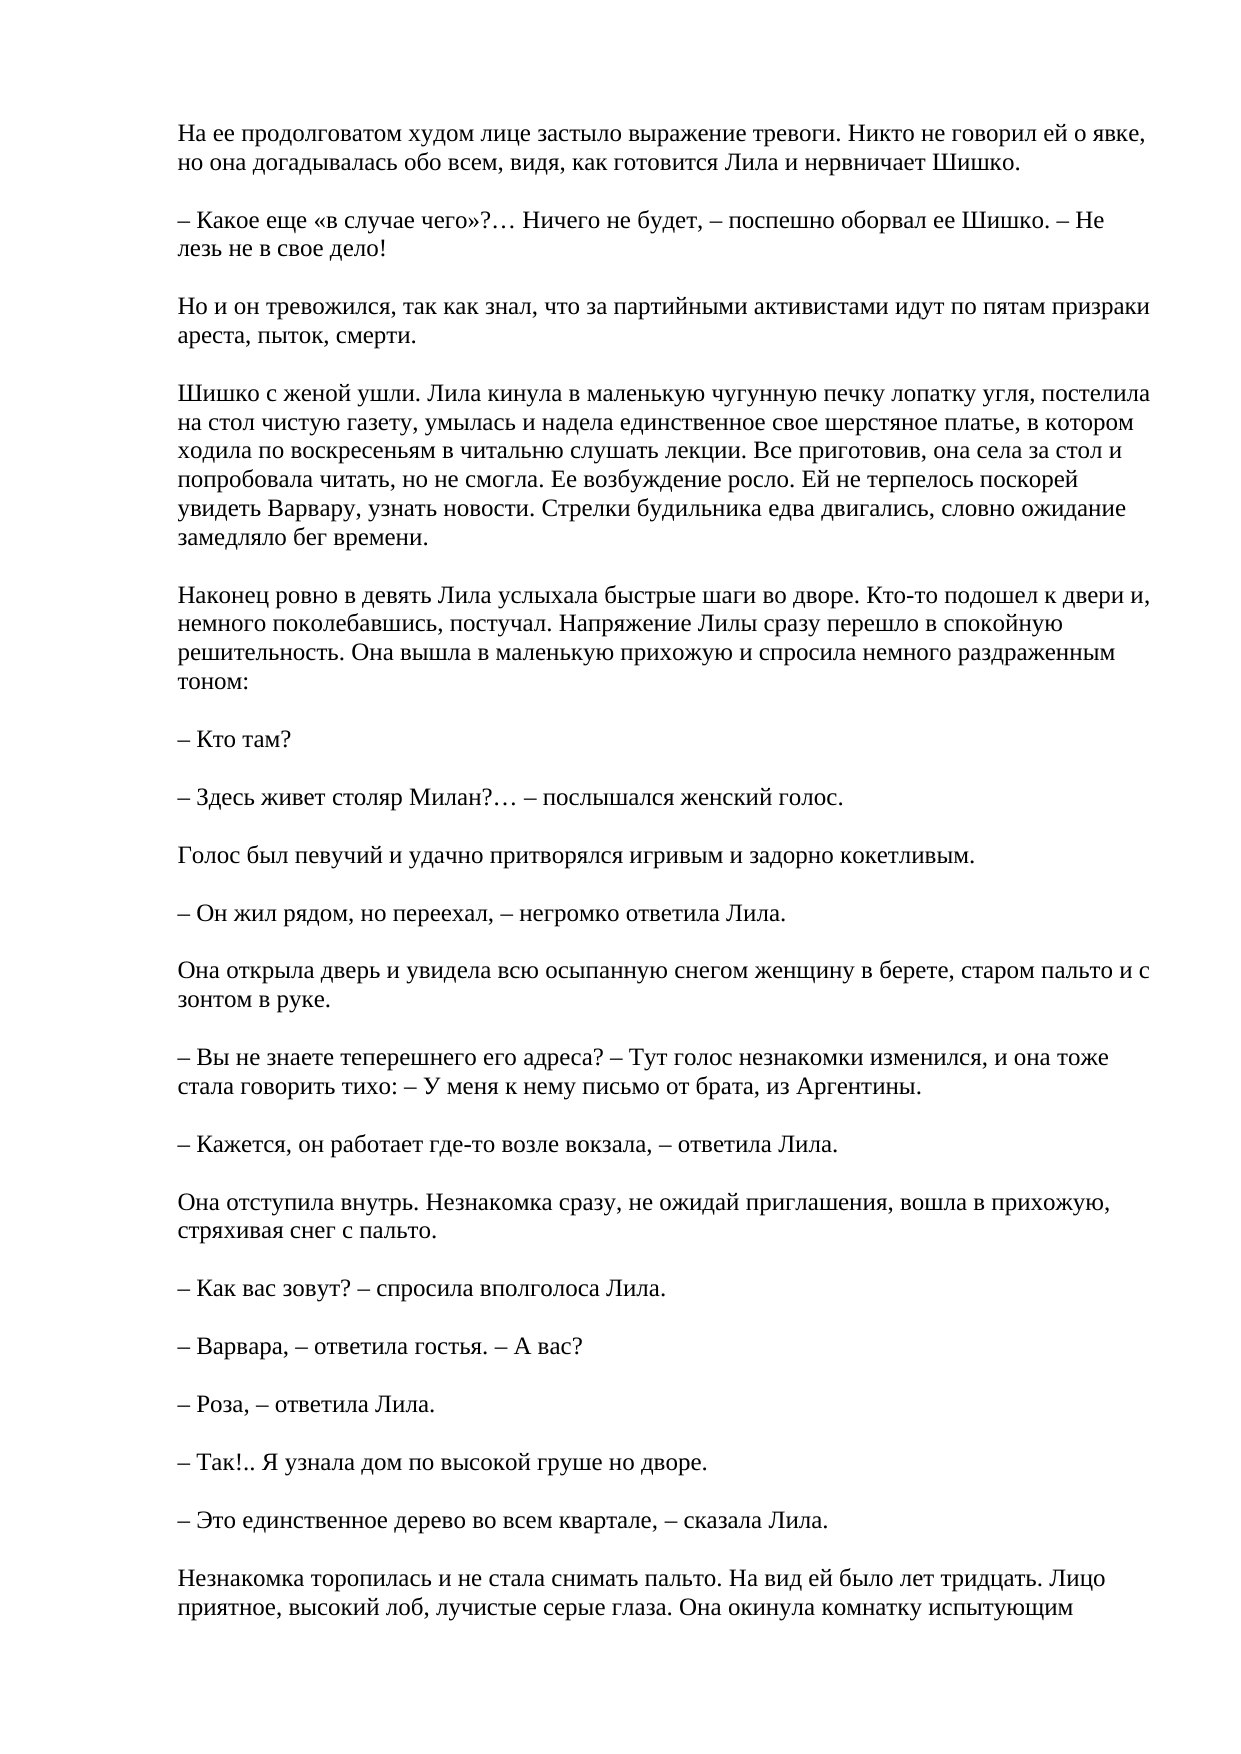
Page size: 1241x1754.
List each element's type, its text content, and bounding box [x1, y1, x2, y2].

text – Кто там? [177, 724, 1152, 753]
text На ее продолговатом худом лице застыло выражение тревоги. Никто не говорил ей о явке, но она догадывалась обо всем, видя, как готовится Лила и нервничает Шишко. [177, 118, 1152, 176]
text – Какое еще «в случае чего»?… Ничего не будет, – поспешно оборвал ее Шишко. – Не лезь не в свое дело! [177, 205, 1152, 262]
text Она открыла дверь и увидела всю осыпанную снегом женщину в берете, старом пальто и с зонтом в руке. [177, 956, 1152, 1013]
text – Так!.. Я узнала дом по высокой груше но дворе. [177, 1447, 1152, 1476]
text – Вы не знаете теперешнего его адреса? – Тут голос незнакомки изменился, и она тоже стала говорить тихо: – У меня к нему письмо от брата, из Аргентины. [177, 1042, 1152, 1100]
text – Варвара, – ответила гостья. – А вас? [177, 1331, 1152, 1360]
text – Кажется, он работает где-то возле вокзала, – ответила Лила. [177, 1129, 1152, 1158]
text Голос был певучий и удачно притворялся игривым и задорно кокетливым. [177, 840, 1152, 868]
text Наконец ровно в девять Лила услыхала быстрые шаги во дворе. Кто-то подошел к двери и, немного поколебавшись, постучал. Напряжение Лилы сразу перешло в спокойную решительность. Она вышла в маленькую прихожую и спросила немного раздраженным тоном: [177, 580, 1152, 695]
text – Здесь живет столяр Милан?… – послышался женский голос. [177, 782, 1152, 811]
text – Это единственное дерево во всем квартале, – сказала Лила. [177, 1505, 1152, 1534]
text – Как вас зовут? – спросила вполголоса Лила. [177, 1273, 1152, 1302]
text Но и он тревожился, так как знал, что за партийными активистами идут по пятам призраки ареста, пыток, смерти. [177, 291, 1152, 349]
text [177, 1563, 1152, 1621]
text Шишко с женой ушли. Лила кинула в маленькую чугунную печку лопатку угля, постелила на стол чистую газету, умылась и надела единственное свое шерстяное платье, в котором ходила по воскресеньям в читальню слушать лекции. Все приготовив, она села за стол и попробовала читать, но не смогла. Ее возбуждение росло. Ей не терпелось поскорей увидеть Варвару, узнать новости. Стрелки будильника едва двигались, словно ожидание замедляло бег времени. [177, 378, 1152, 551]
text Она отступила внутрь. Незнакомка сразу, не ожидай приглашения, вошла в прихожую, стряхивая снег с пальто. [177, 1187, 1152, 1244]
text – Он жил рядом, но переехал, – негромко ответила Лила. [177, 898, 1152, 926]
text – Роза, – ответила Лила. [177, 1389, 1152, 1418]
